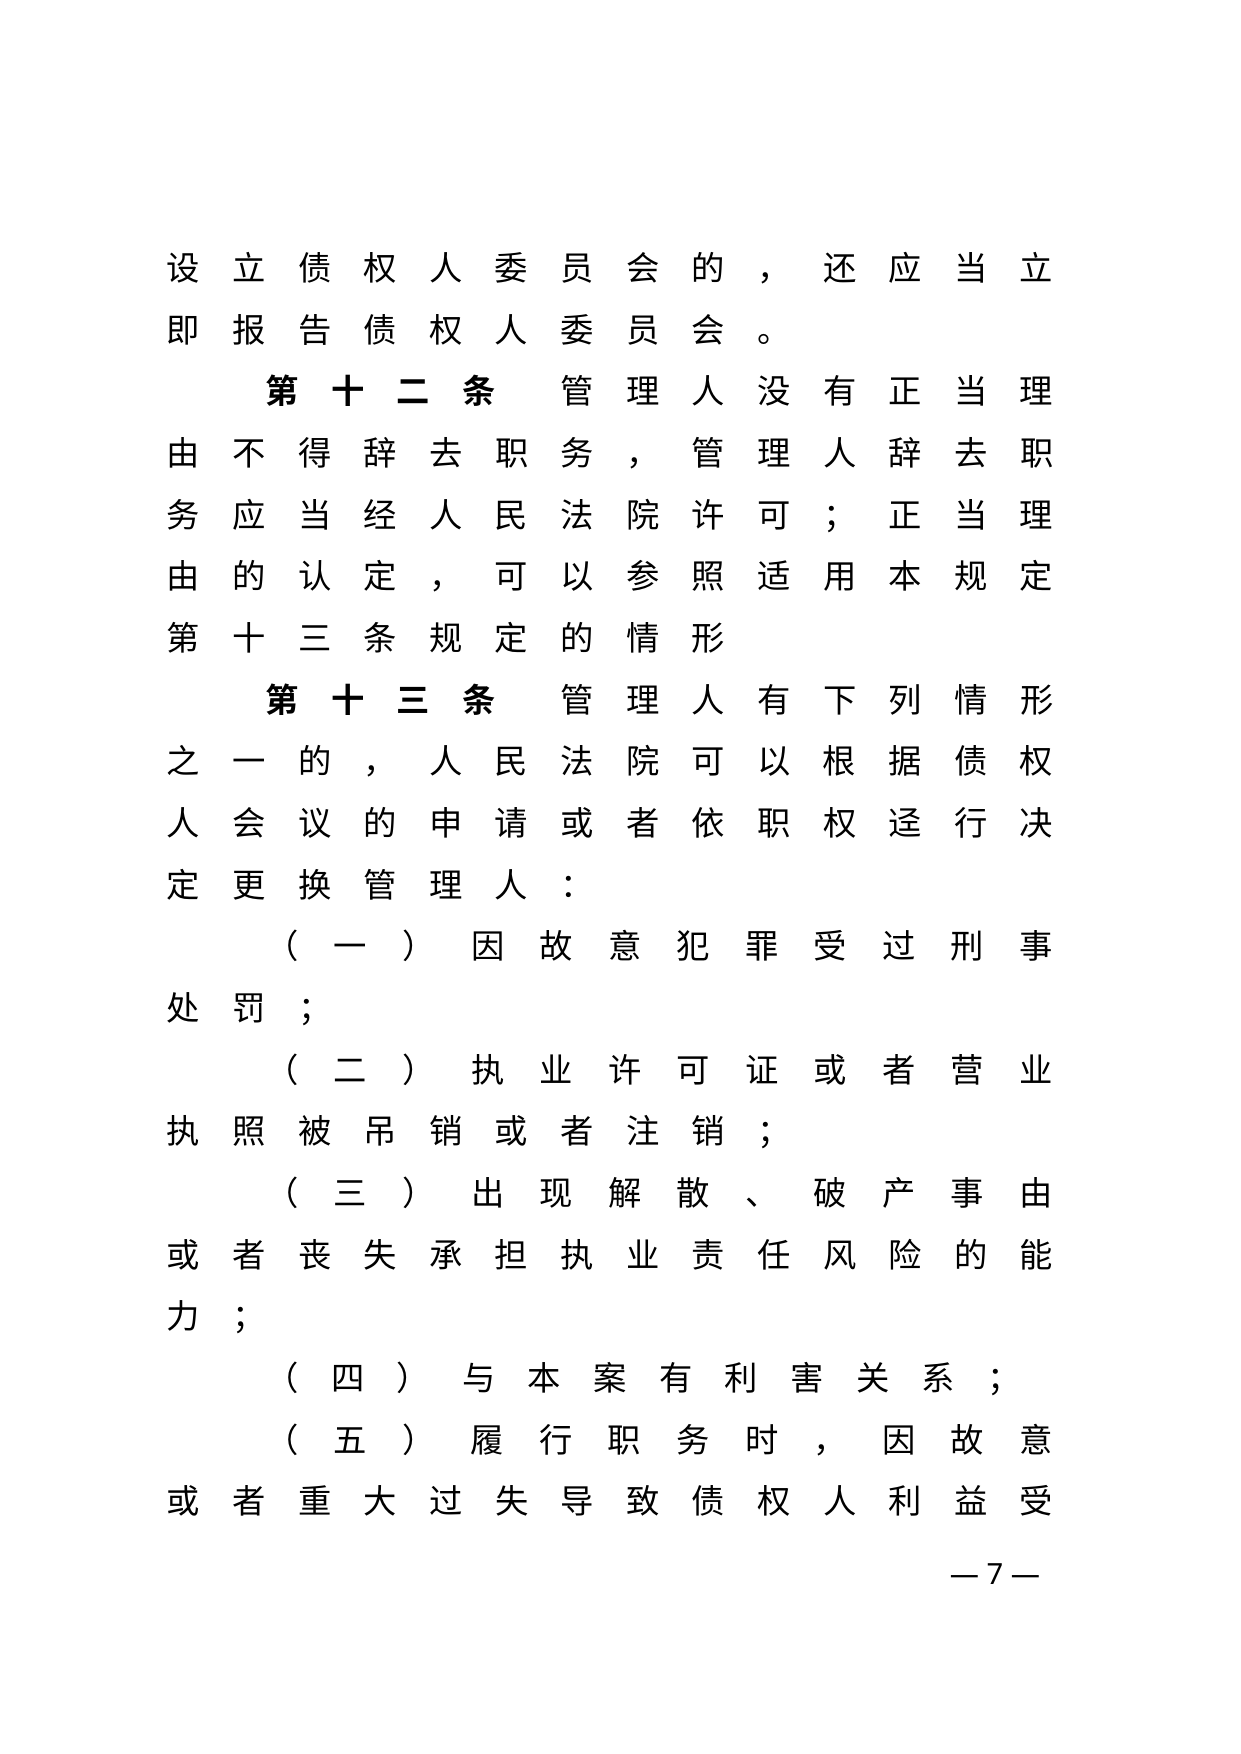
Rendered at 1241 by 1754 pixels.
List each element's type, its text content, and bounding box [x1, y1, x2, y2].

text （二）执业许可证或者营业执照被吊销或者注销； [167, 1037, 1085, 1160]
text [167, 235, 1085, 359]
text 第十三条 管理人有下列情形之一的，人民法院可以根据债权人会议的申请或者依职权迳行决定更换管理人： [167, 667, 1085, 914]
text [167, 1407, 1085, 1530]
text 第十二条 管理人没有正当理由不得辞去职务，管理人辞去职务应当经人民法院许可；正当理由的认定，可以参照适用本规定第十三条规定的情形 [167, 359, 1085, 667]
text （四）与本案有利害关系； [167, 1345, 1085, 1407]
text （三）出现解散、破产事由或者丧失承担执业责任风险的能力； [167, 1160, 1085, 1345]
text （一）因故意犯罪受过刑事处罚； [167, 914, 1085, 1037]
